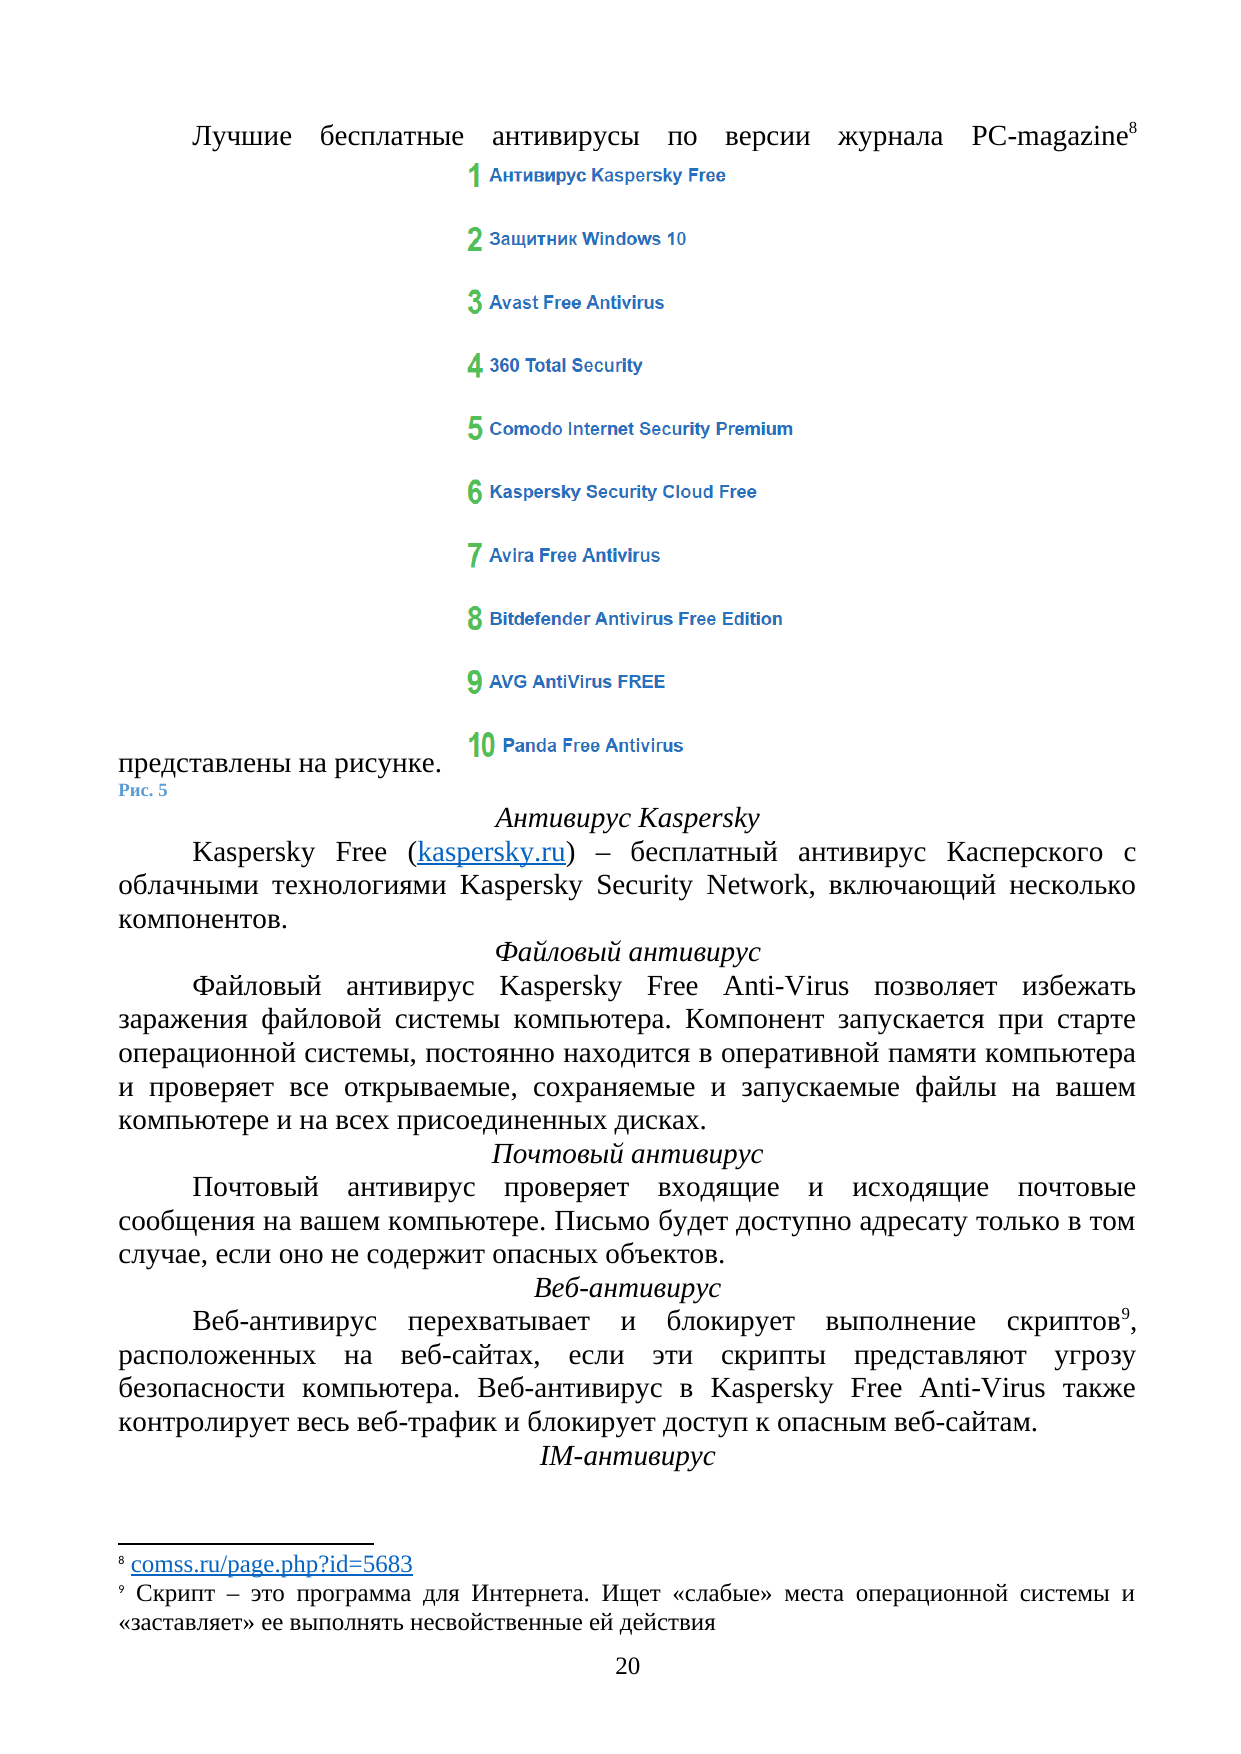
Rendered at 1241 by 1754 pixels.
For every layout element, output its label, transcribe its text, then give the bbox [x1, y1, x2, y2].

text Почтовый антивирус проверяет входящие и исходящие почтовые сообщения на вашем компьютере. Письмо будет доступно адресату только в том случае, если оно не содержит опасных объектов. [118, 1169, 1137, 1270]
text IM-антивирус [118, 1438, 1137, 1471]
text Веб-антивирус [118, 1270, 1137, 1303]
text Рис. 5 [118, 779, 1137, 800]
text Веб-антивирус перехватывает и блокирует выполнение скриптов, расположенных на веб-сайтах, если эти скрипты представляют угрозу безопасности компьютера. Веб-антивирус в Kaspersky Free Anti-Virus также контролирует весь веб-трафик и блокирует доступ к опасным веб-сайтам. [118, 1303, 1137, 1438]
text Файловый антивирус Kaspersky Free Anti-Virus позволяет избежать заражения файловой системы компьютера. Компонент запускается при старте операционной системы, постоянно находится в оперативной памяти компьютера и проверяет все открываемые, сохраняемые и запускаемые файлы на вашем компьютере и на всех присоединенных дисках. [118, 968, 1137, 1136]
text Файловый антивирус [118, 934, 1137, 968]
text Почтовый антивирус [118, 1136, 1137, 1169]
text Kaspersky Free (kaspersky.ru) – бесплатный антивирус Касперского с облачными технологиями Kaspersky Security Network, включающий несколько компонентов. [118, 834, 1137, 934]
picture [442, 151, 823, 773]
text Антивирус Kaspersky [118, 800, 1137, 834]
